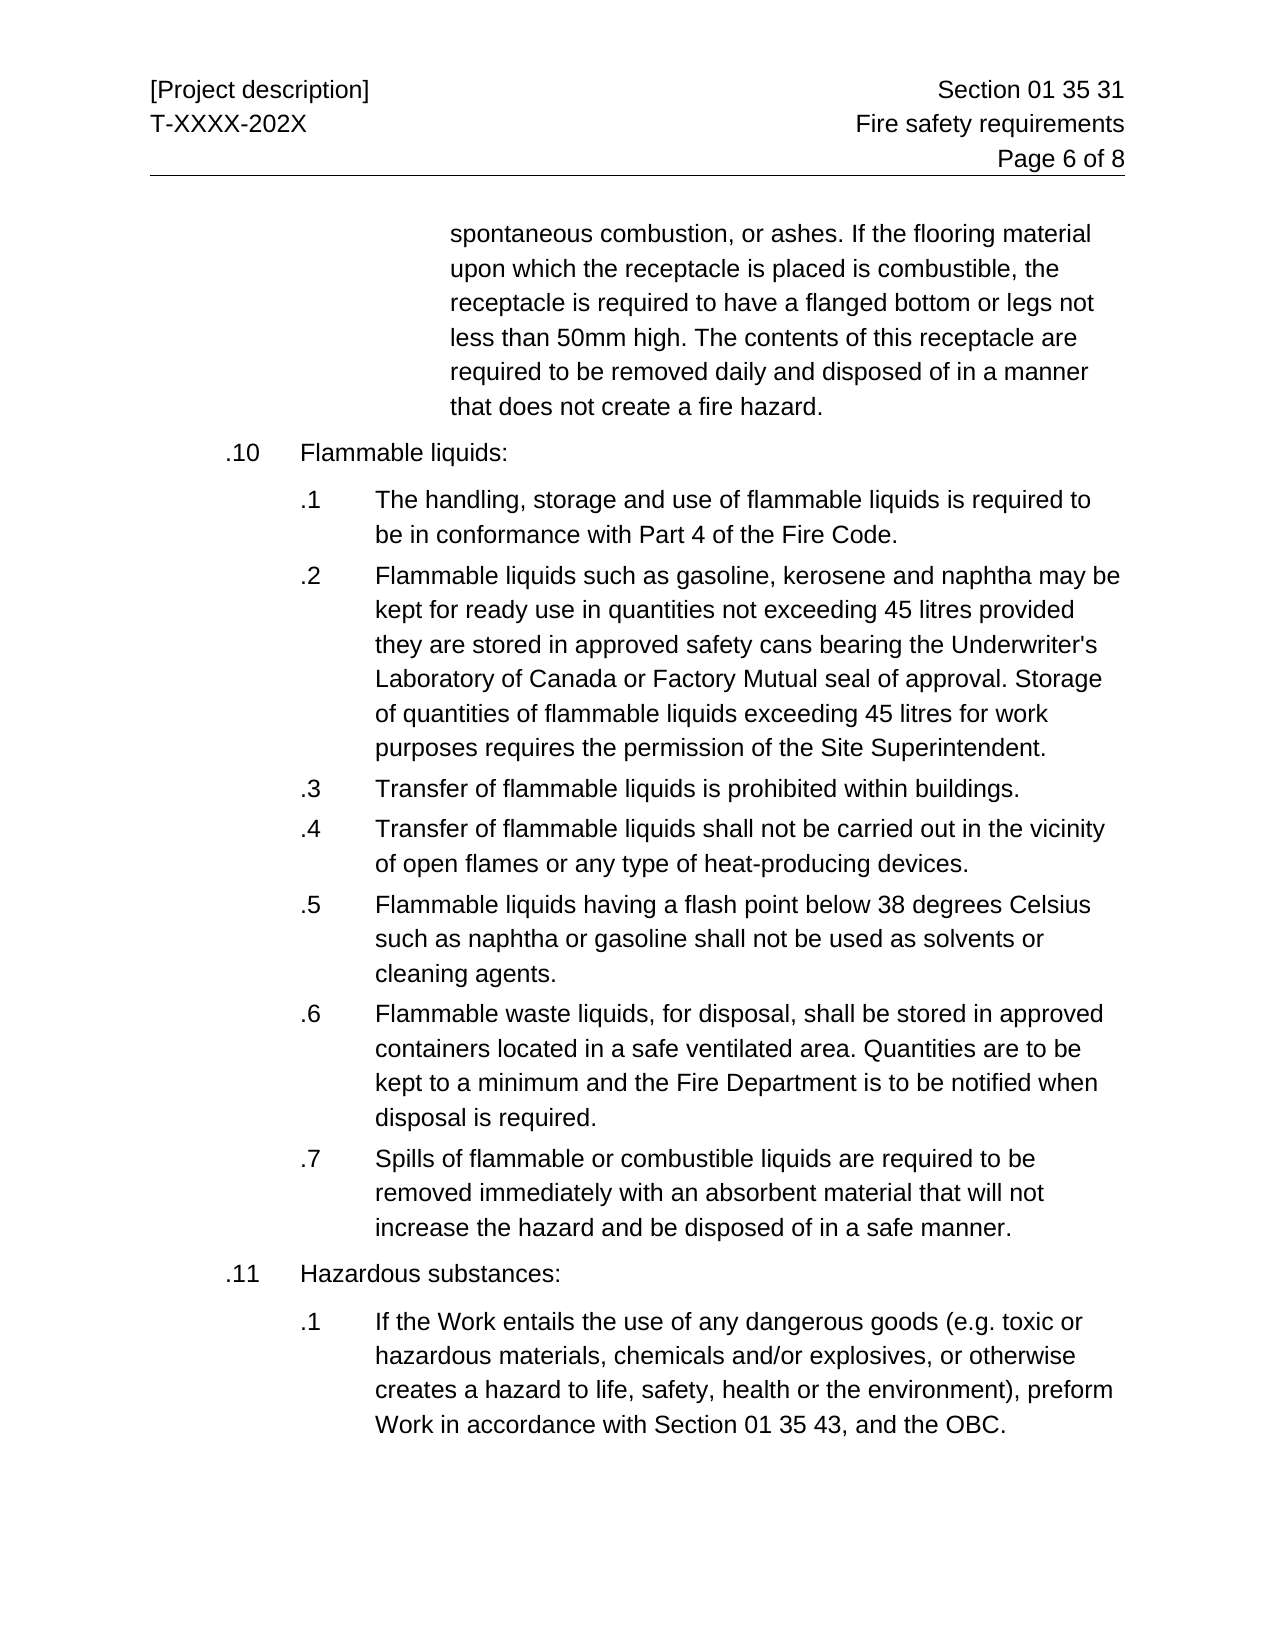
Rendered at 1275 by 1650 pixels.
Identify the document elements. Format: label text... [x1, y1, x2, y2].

list Hazardous substances: [225, 1259, 1125, 1288]
list Transfer of flammable liquids is prohibited within buildings. [300, 774, 1125, 802]
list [375, 219, 1125, 420]
list Flammable liquids having a flash point below 38 degrees Celsius such as naphtha or gasoline shall not be used as solvents or cleaning agents. [300, 890, 1125, 987]
list Transfer of flammable liquids shall not be carried out in the vicinity of open flames or any type of heat-producing devices. [300, 814, 1125, 878]
list Flammable waste liquids, for disposal, shall be stored in approved containers located in a safe ventilated area. Quantities are to be kept to a minimum and the Fire Department is to be notified when disposal is required. [300, 999, 1125, 1132]
list Flammable liquids such as gasoline, kerosene and naphtha may be kept for ready use in quantities not exceeding 45 litres provided they are stored in approved safety cans bearing the Underwriter's Laboratory of Canada or Factory Mutual seal of approval. Storage of quantities of flammable liquids exceeding 45 litres for work purposes requires the permission of the Site Superintendent. [300, 561, 1125, 762]
list Spills of flammable or combustible liquids are required to be removed immediately with an absorbent material that will not increase the hazard and be disposed of in a safe manner. [300, 1143, 1125, 1241]
list If the Work entails the use of any dangerous goods (e.g. toxic or hazardous materials, chemicals and/or explosives, or otherwise creates a hazard to life, safety, health or the environment), preform Work in accordance with Section 01 35 43, and the OBC. [300, 1306, 1125, 1439]
list The handling, storage and use of flammable liquids is required to be in conformance with Part 4 of the Fire Code. [300, 485, 1125, 549]
list Flammable liquids: [225, 438, 1125, 467]
